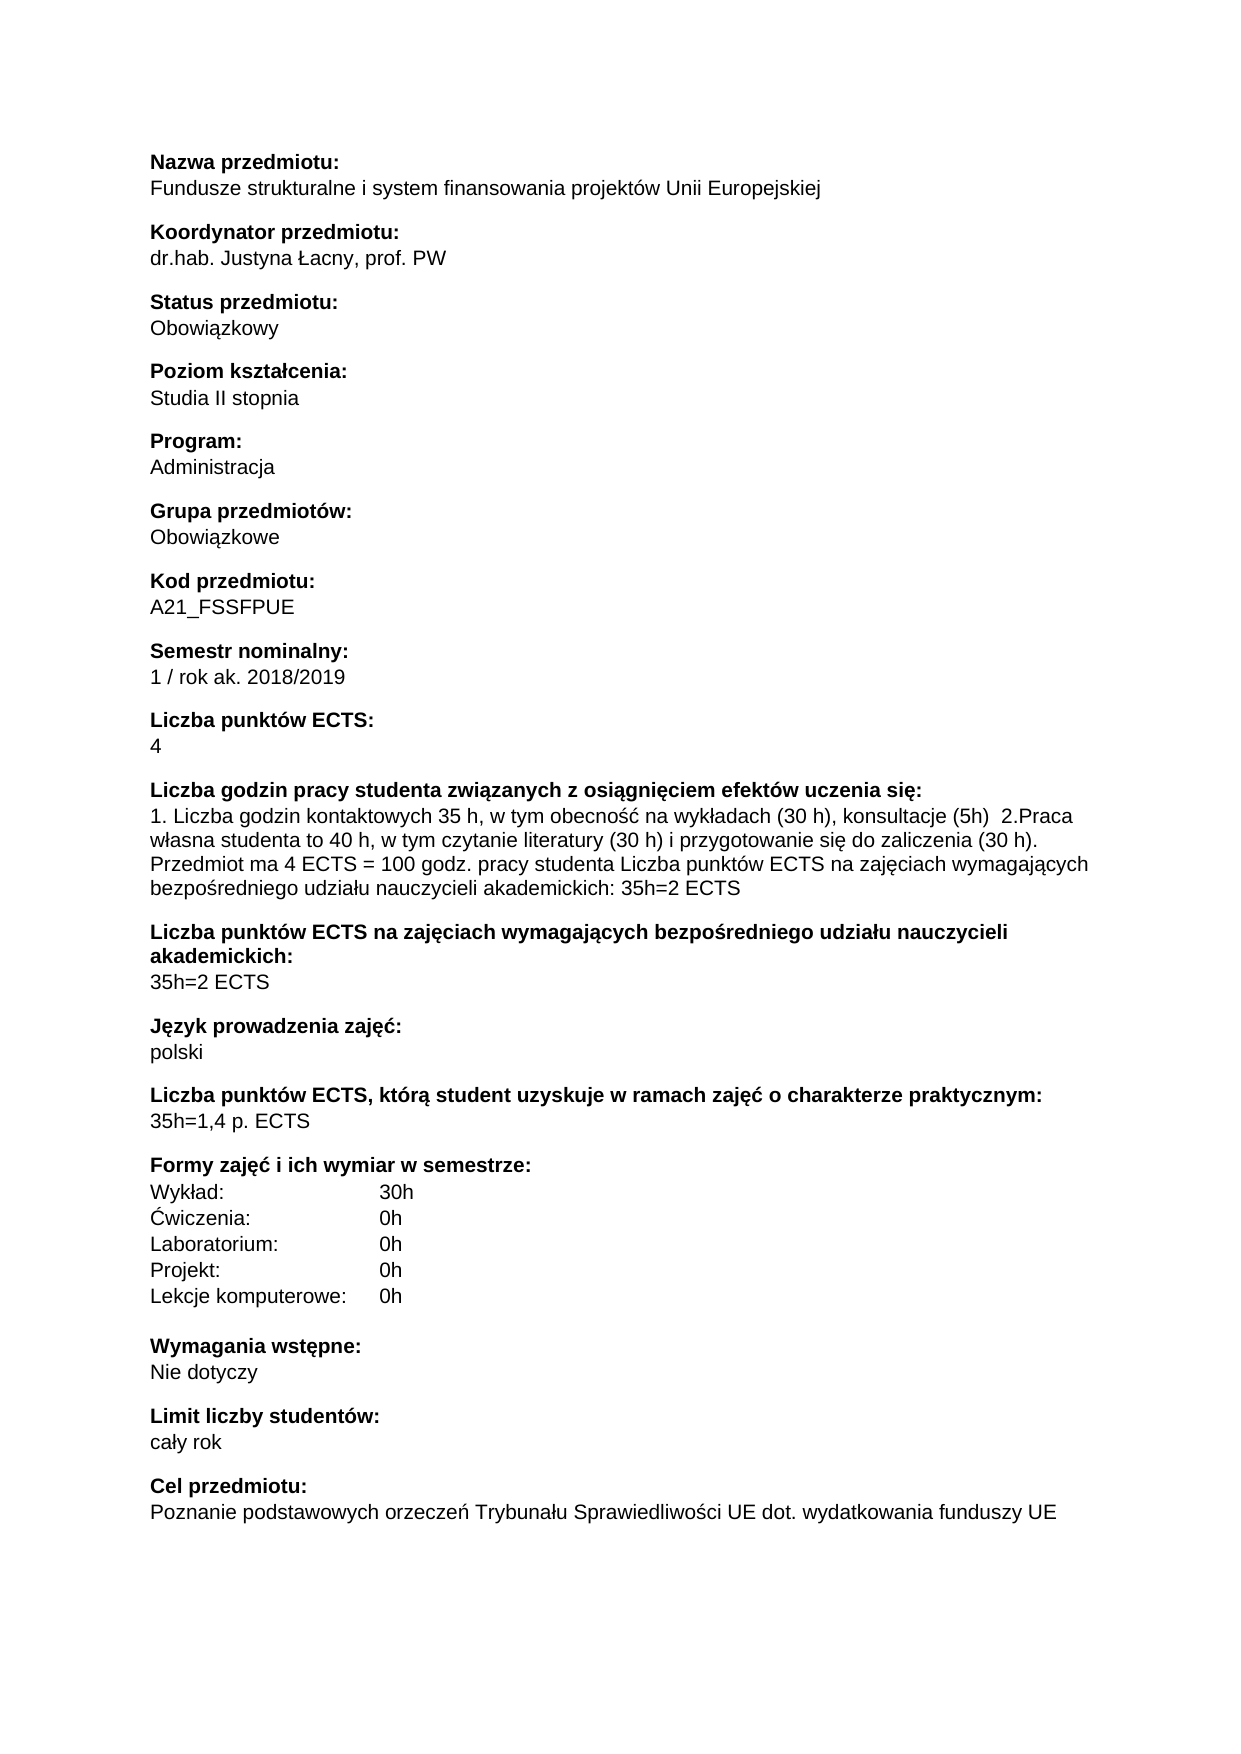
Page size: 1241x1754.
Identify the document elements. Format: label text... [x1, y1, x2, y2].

table_cell Ćwiczenia: [140, 1206, 367, 1230]
text Poznanie podstawowych orzeczeń Trybunału Sprawiedliwości UE dot. wydatkowania funduszy UE [150, 1499, 1090, 1523]
text Cel przedmiotu: [150, 1473, 1090, 1497]
text 1 / rok ak. 2018/2019 [150, 664, 1090, 688]
text Koordynator przedmiotu: [150, 220, 1090, 244]
text A21_FSSFPUE [150, 595, 1090, 619]
text Fundusze strukturalne i system finansowania projektów Unii Europejskiej [150, 176, 1090, 200]
text polski [150, 1039, 1090, 1063]
text 35h=1,4 p. ECTS [150, 1109, 1090, 1133]
table_cell 0h [369, 1204, 597, 1230]
table_cell 0h [369, 1230, 597, 1256]
text Status przedmiotu: [150, 289, 1090, 313]
text Obowiązkowy [150, 316, 1090, 339]
text 4 [150, 734, 1090, 758]
text 1. Liczba godzin kontaktowych 35 h, w tym obecność na wykładach (30 h), konsultacje (5h) 2.Praca własna studenta to 40 h, w tym czytanie literatury (30 h) i przygotowanie się do zaliczenia (30 h). Przedmiot ma 4 ECTS = 100 godz. pracy studenta Liczba punktów ECTS na zajęciach wymagających bezpośredniego udziału nauczycieli akademickich: 35h=2 ECTS [150, 804, 1090, 900]
text Grupa przedmiotów: [150, 499, 1090, 523]
text Wymagania wstępne: [150, 1334, 1090, 1358]
text Limit liczby studentów: [150, 1404, 1090, 1428]
text Semestr nominalny: [150, 638, 1090, 662]
text Liczba punktów ECTS na zajęciach wymagających bezpośredniego udziału nauczycieli akademickich: [150, 920, 1090, 968]
text Poziom kształcenia: [150, 359, 1090, 383]
text Administracja [150, 455, 1090, 479]
table_header Wykład: [140, 1180, 367, 1204]
text Język prowadzenia zajęć: [150, 1013, 1090, 1037]
text Liczba godzin pracy studenta związanych z osiągnięciem efektów uczenia się: [150, 778, 1090, 802]
text Liczba punktów ECTS: [150, 708, 1090, 732]
table_cell Lekcje komputerowe: [140, 1284, 367, 1308]
text Nazwa przedmiotu: [150, 150, 1090, 174]
table_cell 0h [369, 1282, 597, 1308]
text Liczba punktów ECTS, którą student uzyskuje w ramach zajęć o charakterze praktycznym: [150, 1083, 1090, 1107]
text Obowiązkowe [150, 525, 1090, 549]
text Formy zajęć i ich wymiar w semestrze: [150, 1153, 1090, 1177]
text Nie dotyczy [150, 1360, 1090, 1384]
table_cell 0h [369, 1256, 597, 1282]
table_header 30h [369, 1180, 597, 1204]
text Studia II stopnia [150, 385, 1090, 409]
text dr.hab. Justyna Łacny, prof. PW [150, 246, 1090, 270]
text Program: [150, 429, 1090, 453]
text 35h=2 ECTS [150, 970, 1090, 994]
table_cell Projekt: [140, 1258, 367, 1282]
text Kod przedmiotu: [150, 569, 1090, 593]
table_cell Laboratorium: [140, 1232, 367, 1256]
text cały rok [150, 1430, 1090, 1454]
